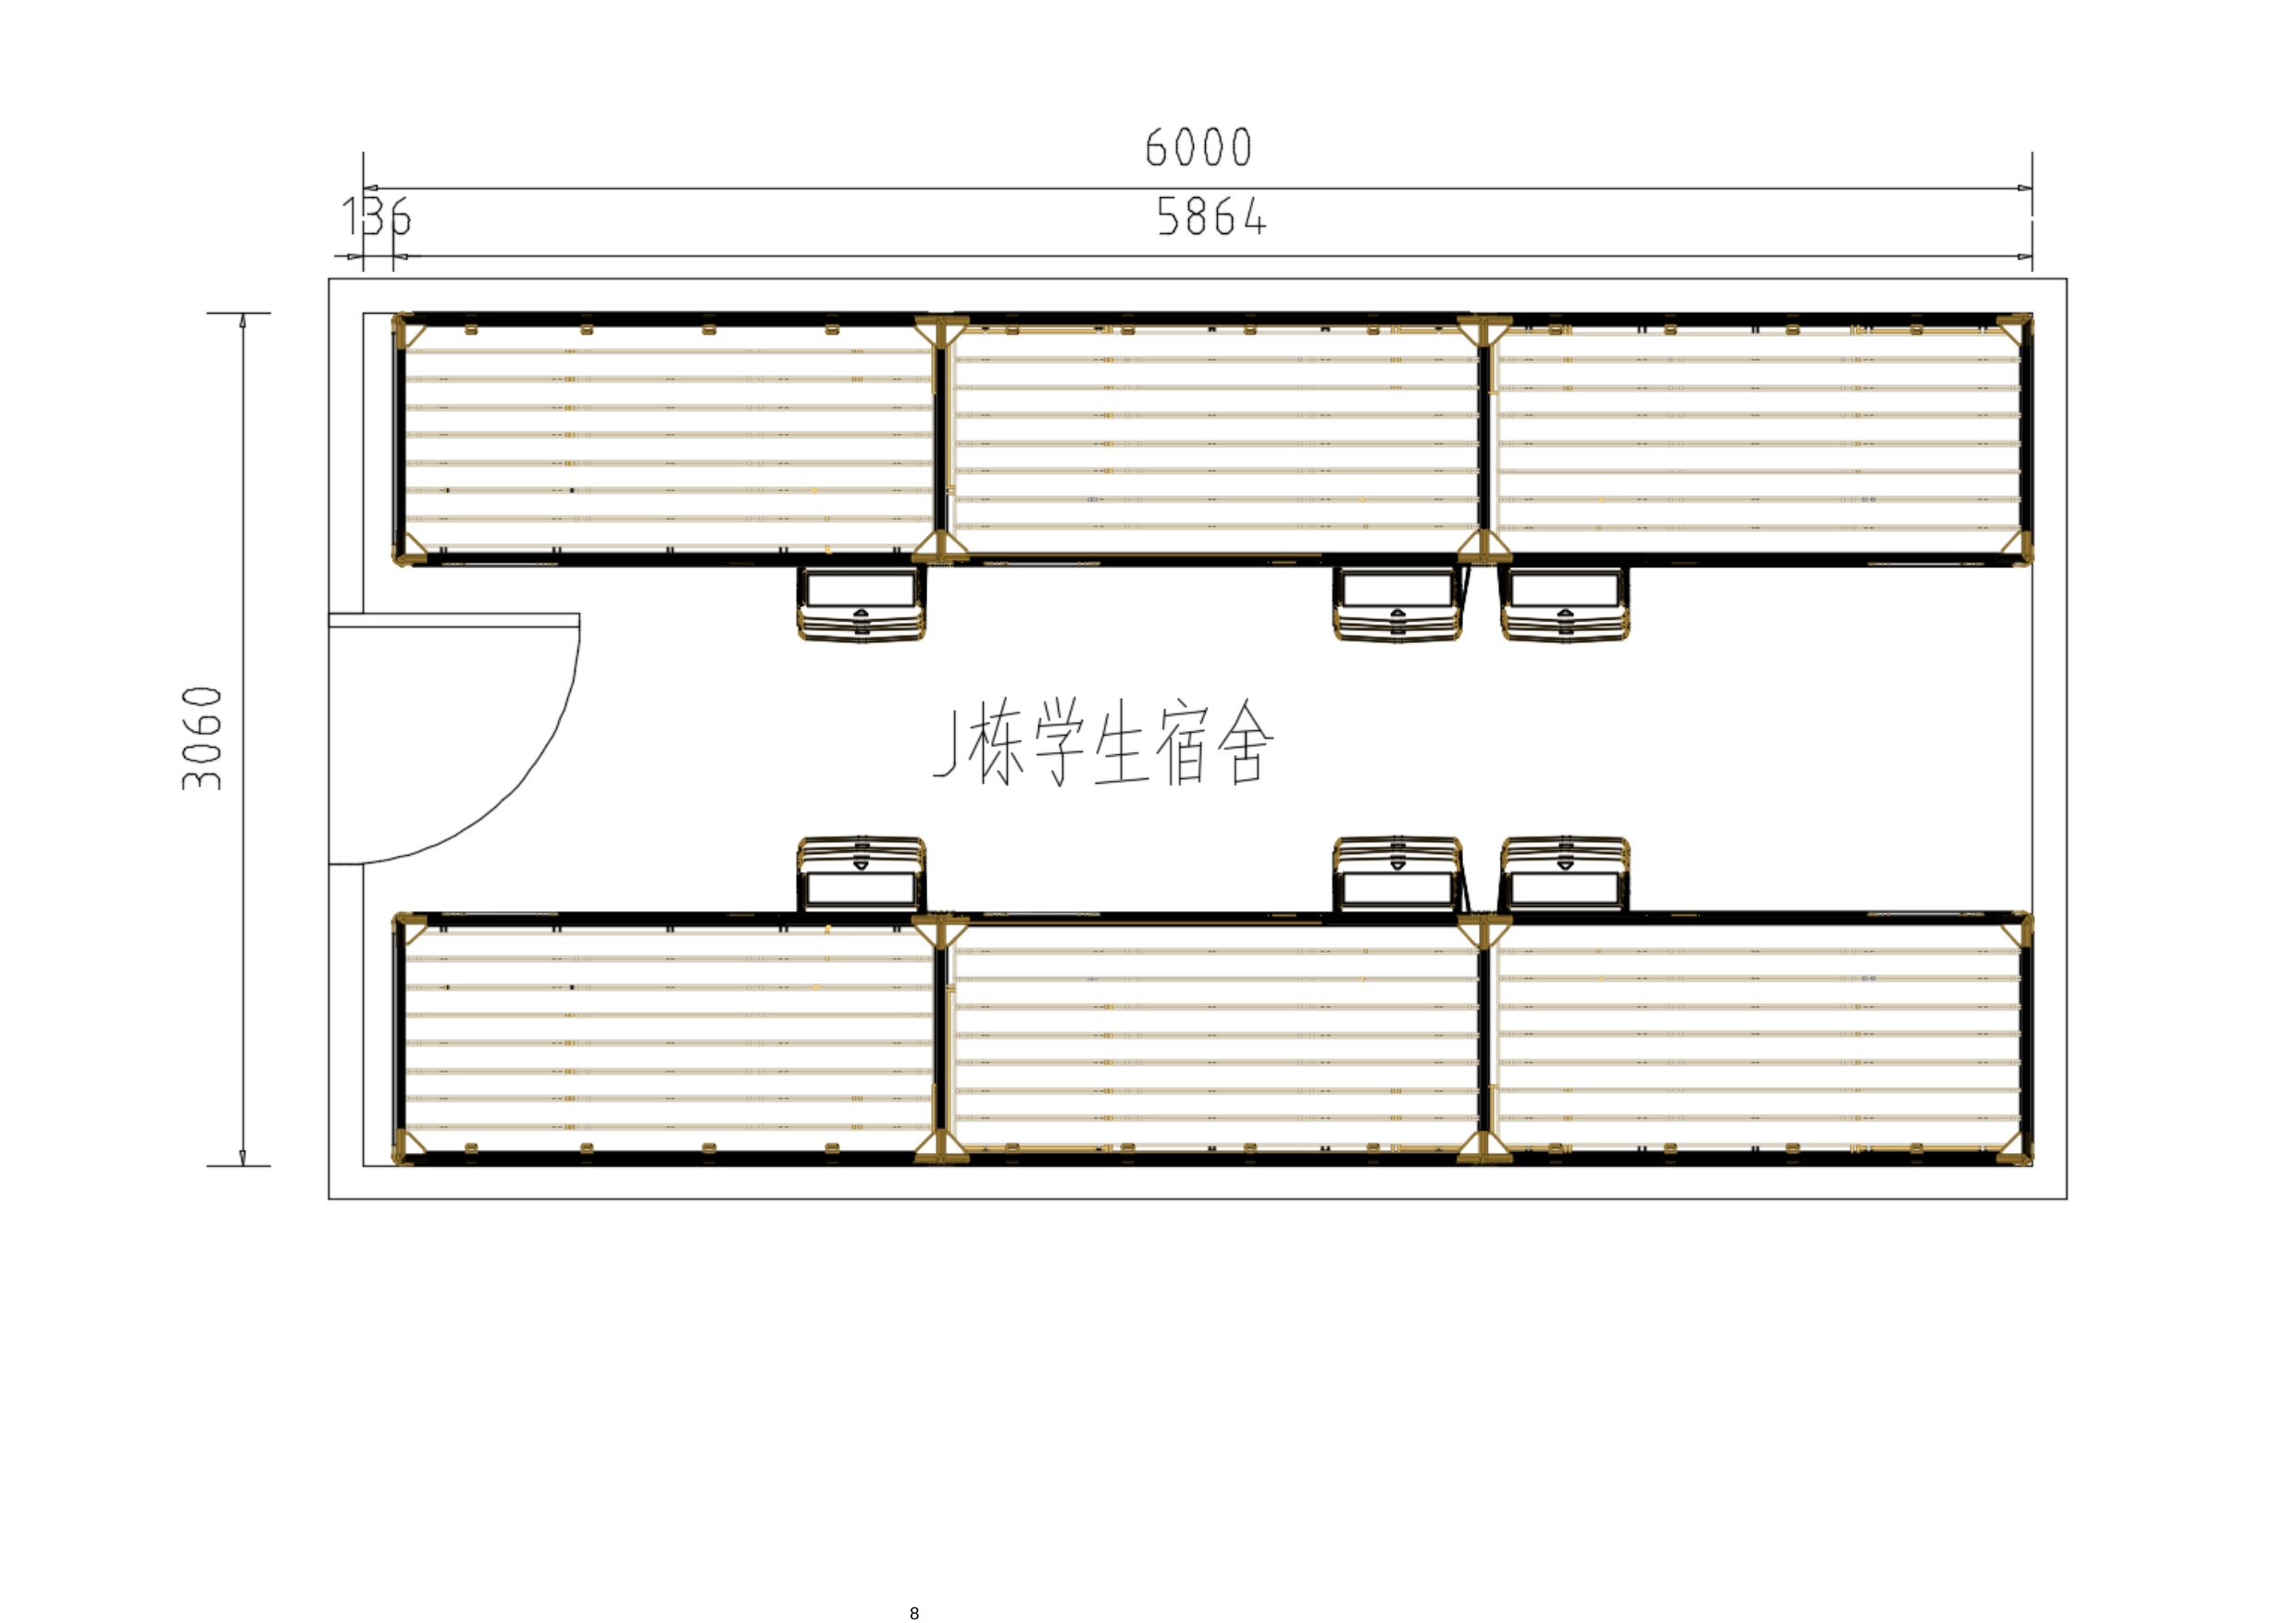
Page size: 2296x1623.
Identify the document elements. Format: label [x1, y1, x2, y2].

picture [145, 38, 2086, 1248]
